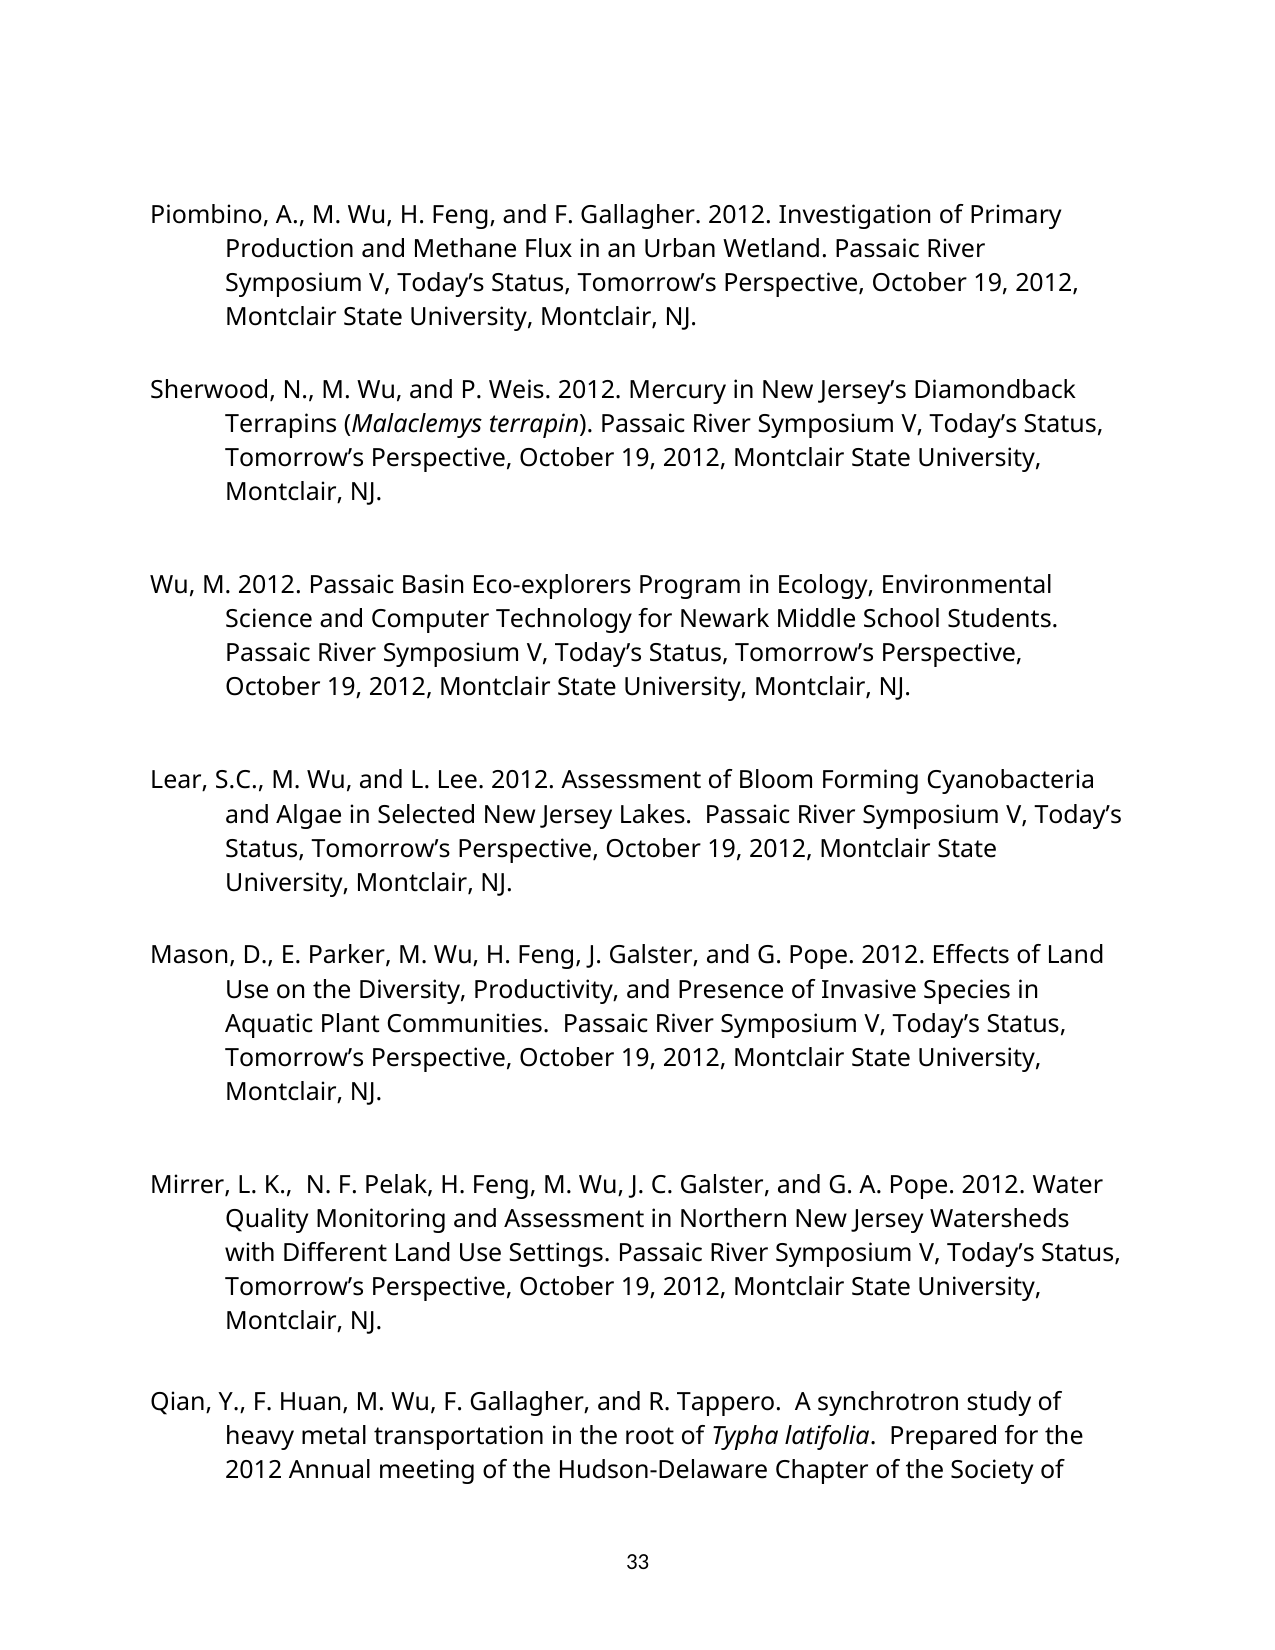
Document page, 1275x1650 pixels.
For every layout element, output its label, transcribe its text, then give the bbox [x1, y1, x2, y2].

text Wu, M. 2012. Passaic Basin Eco-explorers Program in Ecology, Environmental Science and Computer Technology for Newark Middle School Students. Passaic River Symposium V, Today’s Status, Tomorrow’s Perspective, October 19, 2012, Montclair State University, Montclair, NJ. [150, 567, 1125, 703]
text Lear, S.C., M. Wu, and L. Lee. 2012. Assessment of Bloom Forming Cyanobacteria and Algae in Selected New Jersey Lakes. Passaic River Symposium V, Today’s Status, Tomorrow’s Perspective, October 19, 2012, Montclair State University, Montclair, NJ. [150, 762, 1125, 898]
text Sherwood, N., M. Wu, and P. Weis. 2012. Mercury in New Jersey’s Diamondback Terrapins (Malaclemys terrapin). Passaic River Symposium V, Today’s Status, Tomorrow’s Perspective, October 19, 2012, Montclair State University, Montclair, NJ. [150, 372, 1125, 508]
text Piombino, A., M. Wu, H. Feng, and F. Gallagher. 2012. Investigation of Primary Production and Methane Flux in an Urban Wetland. Passaic River Symposium V, Today’s Status, Tomorrow’s Perspective, October 19, 2012, Montclair State University, Montclair, NJ. [150, 197, 1125, 333]
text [150, 1383, 1125, 1486]
text Mason, D., E. Parker, M. Wu, H. Feng, J. Galster, and G. Pope. 2012. Effects of Land Use on the Diversity, Productivity, and Presence of Invasive Species in Aquatic Plant Communities. Passaic River Symposium V, Today’s Status, Tomorrow’s Perspective, October 19, 2012, Montclair State University, Montclair, NJ. [150, 937, 1125, 1107]
text Mirrer, L. K., N. F. Pelak, H. Feng, M. Wu, J. C. Galster, and G. A. Pope. 2012. Water Quality Monitoring and Assessment in Northern New Jersey Watersheds with Different Land Use Settings. Passaic River Symposium V, Today’s Status, Tomorrow’s Perspective, October 19, 2012, Montclair State University, Montclair, NJ. [150, 1167, 1125, 1337]
